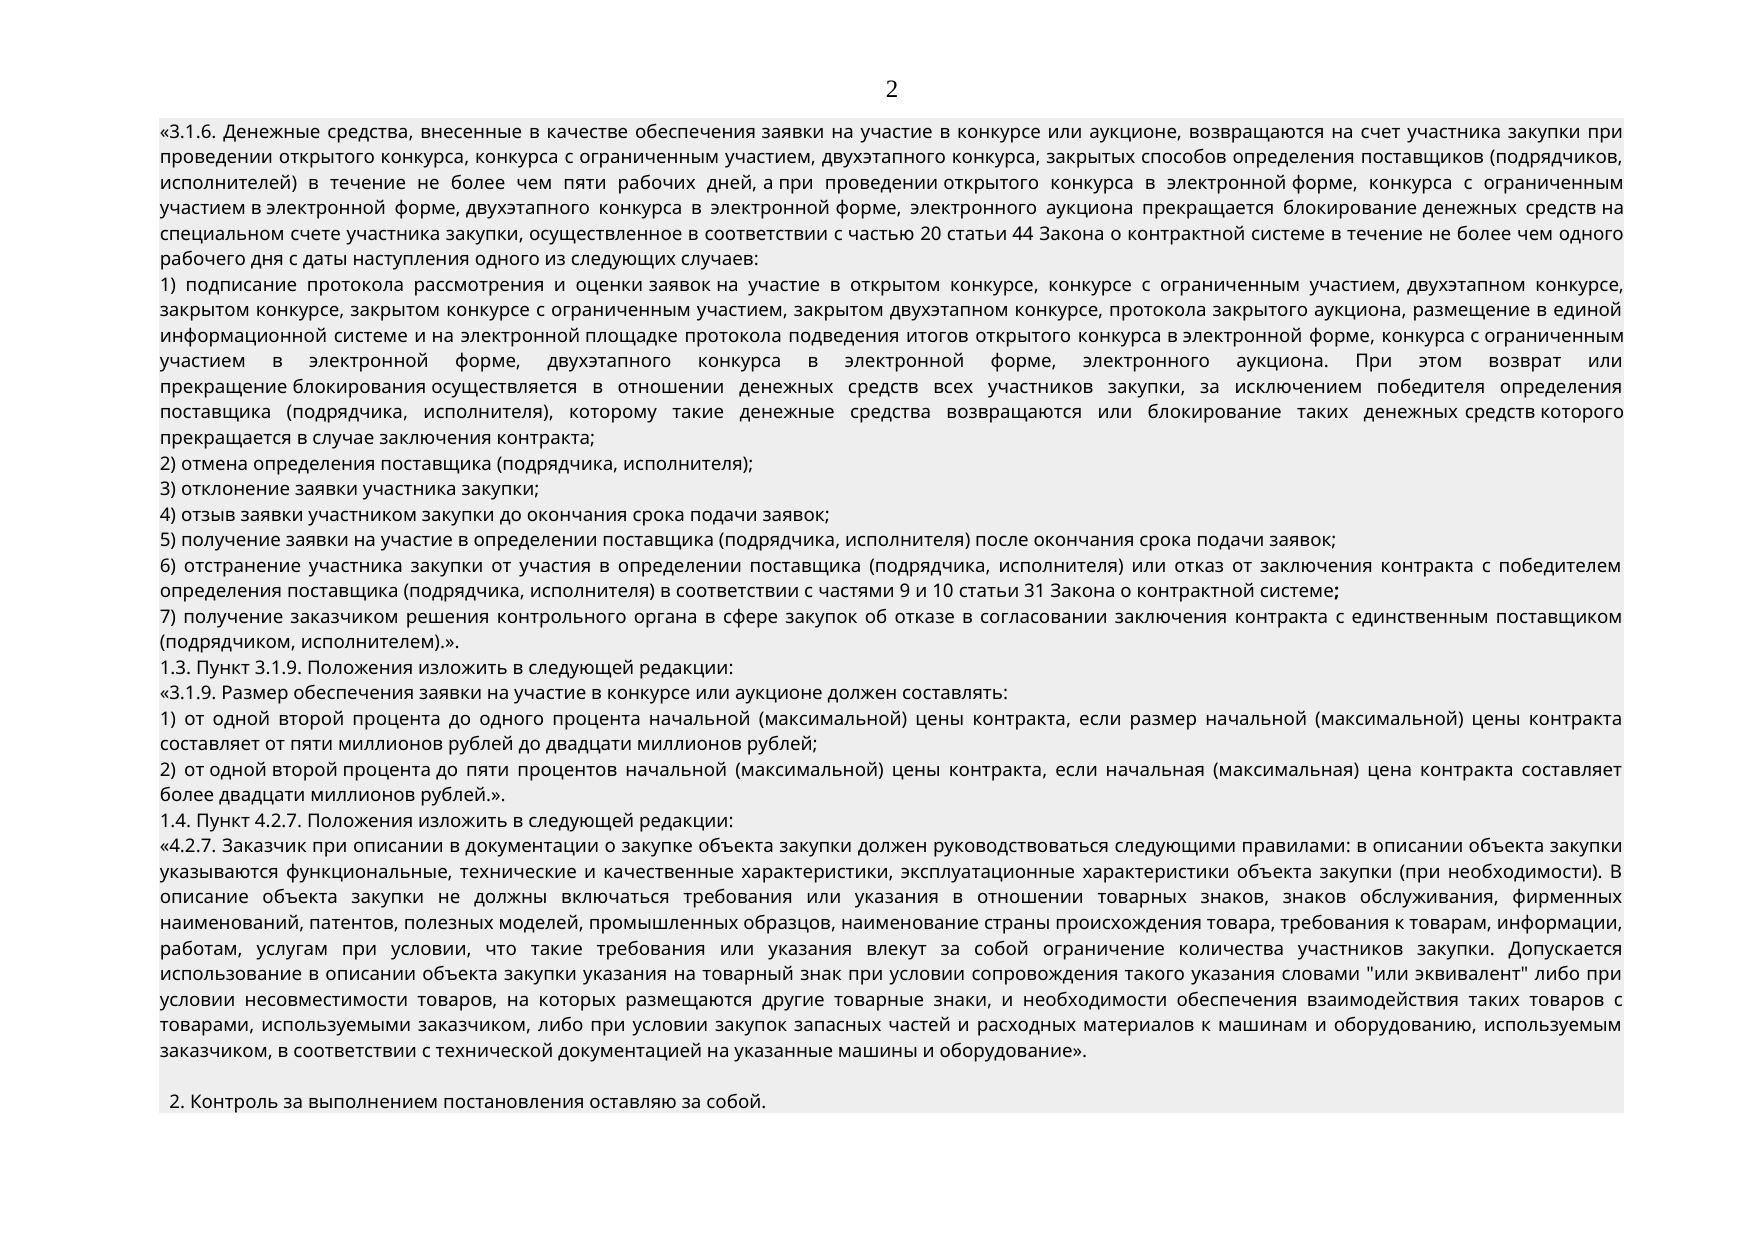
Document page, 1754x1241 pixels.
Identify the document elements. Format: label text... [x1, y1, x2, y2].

text 1) от одной второй процента до одного процента начальной (максимальной) цены контракта, если размер начальной (максимальной) цены контракта составляет от пяти миллионов рублей до двадцати миллионов рублей; [159, 705, 1624, 756]
text 2) от одной второй процента до пяти процентов начальной (максимальной) цены контракта, если начальная (максимальная) цена контракта составляет более двадцати миллионов рублей.». [159, 756, 1624, 807]
text 7) получение заказчиком решения контрольного органа в сфере закупок об отказе в согласовании заключения контракта с единственным поставщиком (подрядчиком, исполнителем).». [159, 603, 1624, 654]
text 5) получение заявки на участие в определении поставщика (подрядчика, исполнителя) после окончания срока подачи заявок; [159, 526, 1624, 552]
text «3.1.9. Размер обеспечения заявки на участие в конкурсе или аукционе должен составлять: [159, 679, 1624, 705]
text «3.1.6. Денежные средства, внесенные в качестве обеспечения заявки на участие в конкурсе или аукционе, возвращаются на счет участника закупки при проведении открытого конкурса, конкурса с ограниченным участием, двухэтапного конкурса, закрытых способов определения поставщиков (подрядчиков, исполнителей) в течение не более чем пяти рабочих дней, а при проведении открытого конкурса в электронной форме, конкурса с ограниченным участием в электронной форме, двухэтапного конкурса в электронной форме, электронного аукциона прекращается блокирование денежных средств на специальном счете участника закупки, осуществленное в соответствии с частью 20 статьи 44 Закона о контрактной системе в течение не более чем одного рабочего дня с даты наступления одного из следующих случаев: [159, 118, 1624, 271]
text «4.2.7. Заказчик при описании в документации о закупке объекта закупки должен руководствоваться следующими правилами: в описании объекта закупки указываются функциональные, технические и качественные характеристики, эксплуатационные характеристики объекта закупки (при необходимости). В описание объекта закупки не должны включаться требования или указания в отношении товарных знаков, знаков обслуживания, фирменных наименований, патентов, полезных моделей, промышленных образцов, наименование страны происхождения товара, требования к товарам, информации, работам, услугам при условии, что такие требования или указания влекут за собой ограничение количества участников закупки. Допускается использование в описании объекта закупки указания на товарный знак при условии сопровождения такого указания словами "или эквивалент" либо при условии несовместимости товаров, на которых размещаются другие товарные знаки, и необходимости обеспечения взаимодействия таких товаров с товарами, используемыми заказчиком, либо при условии закупок запасных частей и расходных материалов к машинам и оборудованию, используемым заказчиком, в соответствии с технической документацией на указанные машины и оборудование». [159, 833, 1624, 1062]
text 2. Контроль за выполнением постановления оставляю за собой. [159, 1088, 1624, 1113]
text 1.3. Пункт 3.1.9. Положения изложить в следующей редакции: [159, 654, 1624, 679]
text 1.4. Пункт 4.2.7. Положения изложить в следующей редакции: [159, 807, 1624, 833]
text 1) подписание протокола рассмотрения и оценки заявок на участие в открытом конкурсе, конкурсе с ограниченным участием, двухэтапном конкурсе, закрытом конкурсе, закрытом конкурсе с ограниченным участием, закрытом двухэтапном конкурсе, протокола закрытого аукциона, размещение в единой информационной системе и на электронной площадке протокола подведения итогов открытого конкурса в электронной форме, конкурса с ограниченным участием в электронной форме, двухэтапного конкурса в электронной форме, электронного аукциона. При этом возврат или прекращение блокирования осуществляется в отношении денежных средств всех участников закупки, за исключением победителя определения поставщика (подрядчика, исполнителя), которому такие денежные средства возвращаются или блокирование таких денежных средств которого прекращается в случае заключения контракта; [159, 271, 1624, 450]
text 4) отзыв заявки участником закупки до окончания срока подачи заявок; [159, 501, 1624, 526]
text 2) отмена определения поставщика (подрядчика, исполнителя); [159, 450, 1624, 475]
text 3) отклонение заявки участника закупки; [159, 475, 1624, 501]
text 6) отстранение участника закупки от участия в определении поставщика (подрядчика, исполнителя) или отказ от заключения контракта с победителем определения поставщика (подрядчика, исполнителя) в соответствии с частями 9 и 10 статьи 31 Закона о контрактной системе; [159, 552, 1624, 603]
